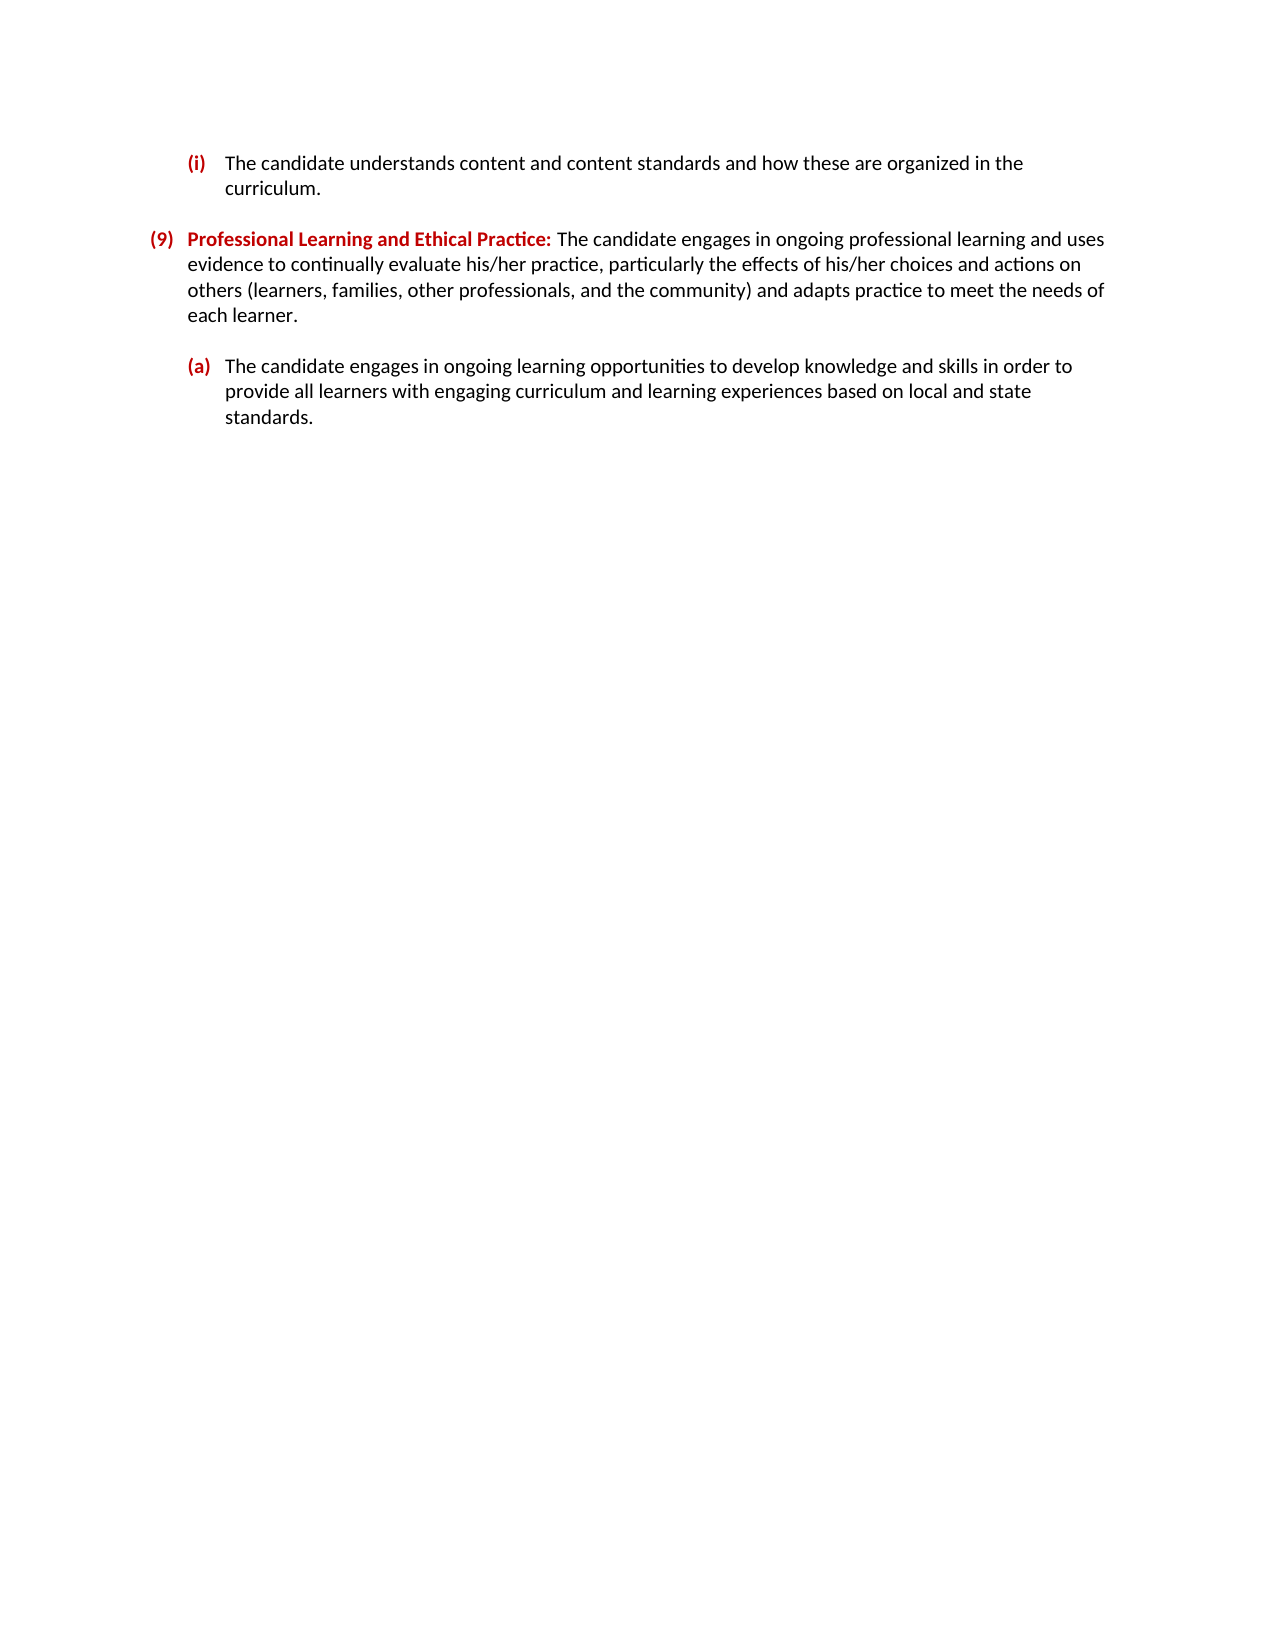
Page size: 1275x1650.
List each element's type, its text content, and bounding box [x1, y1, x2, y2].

text (i) The candidate understands content and content standards and how these are organized in the curriculum. [187, 150, 1125, 201]
list Professional Learning and Ethical Practice: The candidate engages in ongoing professional learning and uses evidence to continually evaluate his/her practice, particularly the effects of his/her choices and actions on others (learners, families, other professionals, and the community) and adapts practice to meet the needs of each learner. [150, 226, 1125, 328]
list The candidate engages in ongoing learning opportunities to develop knowledge and skills in order to provide all learners with engaging curriculum and learning experiences based on local and state standards. [187, 353, 1125, 429]
